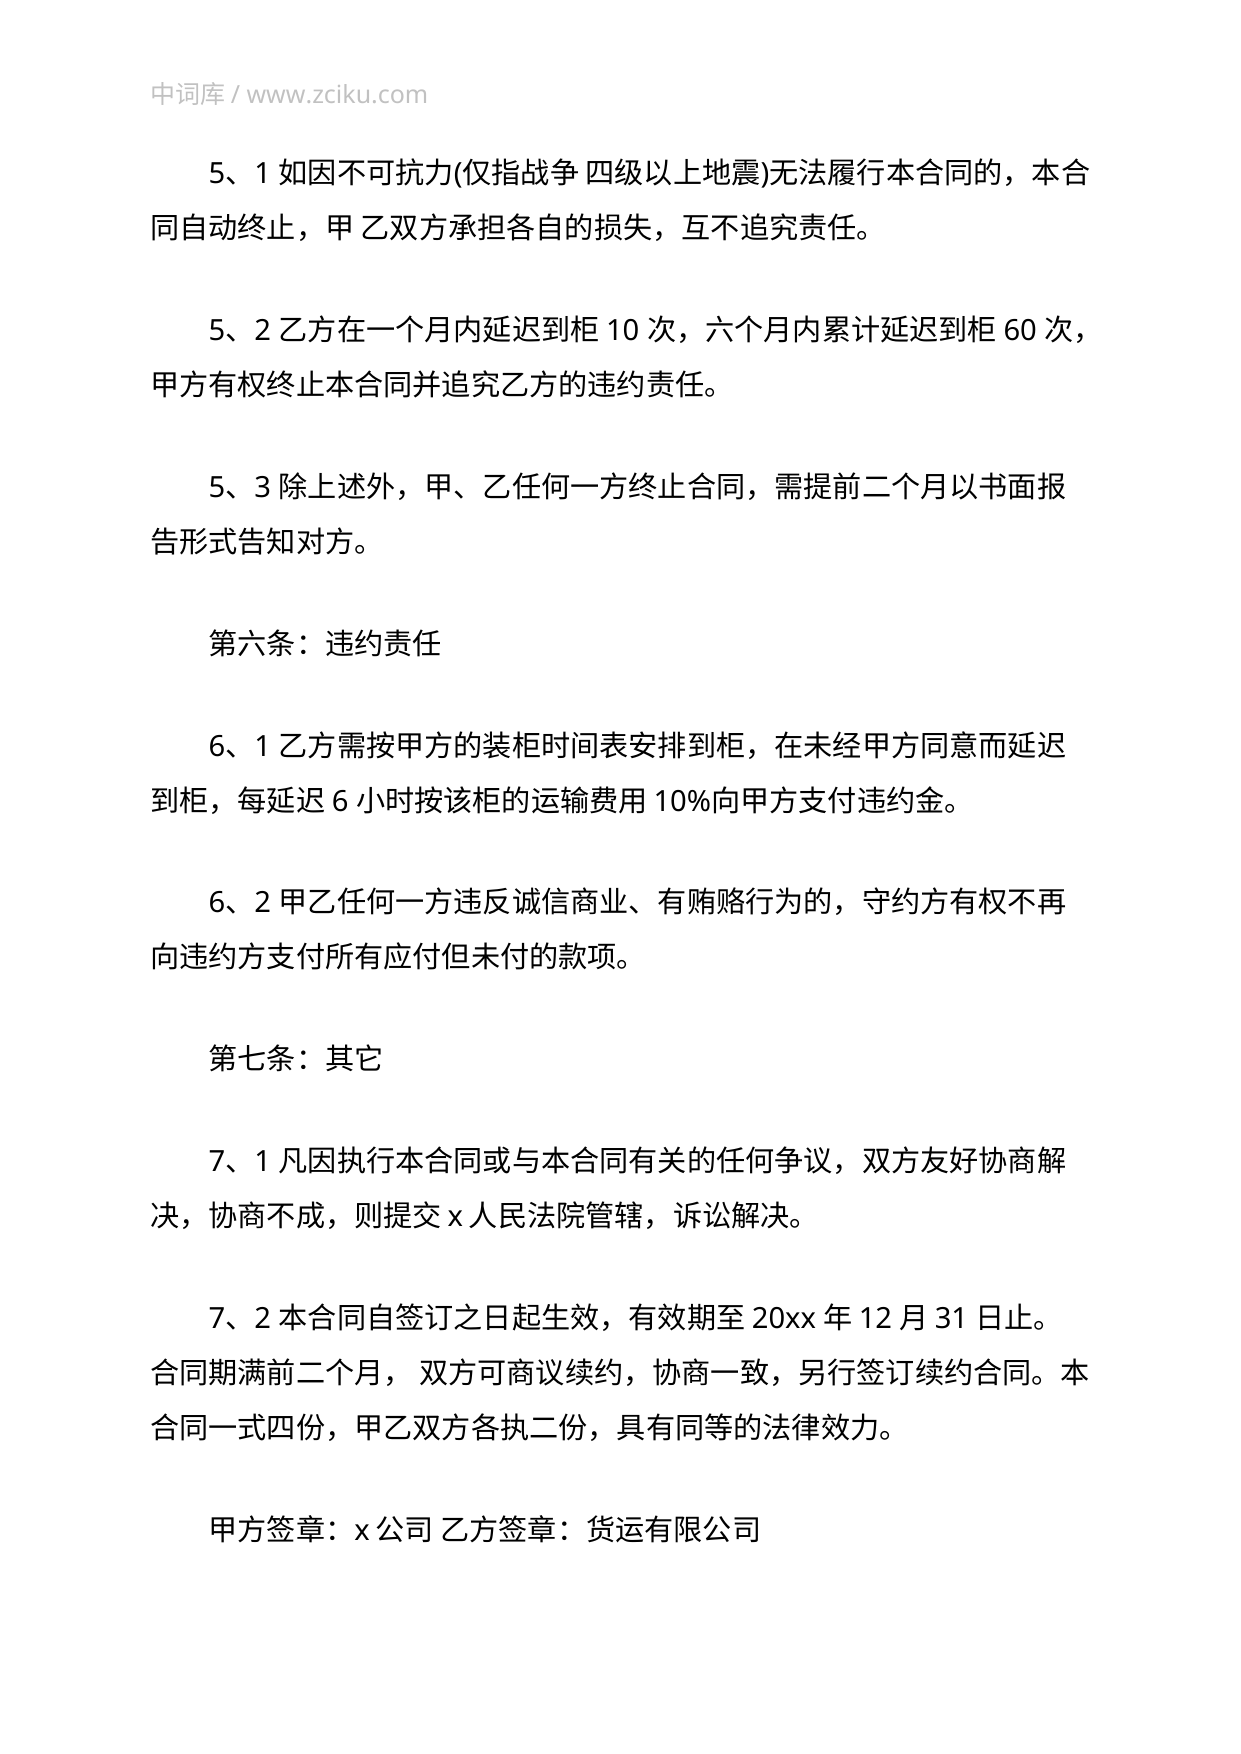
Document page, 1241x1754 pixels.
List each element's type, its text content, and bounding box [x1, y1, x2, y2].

text 甲方签章：x公司 乙方签章：货运有限公司 [150, 1506, 1090, 1549]
text 6、1 乙方需按甲方的装柜时间表安排到柜，在未经甲方同意而延迟到柜，每延迟 6 小时按该柜的运输费用10%向甲方支付违约金。 [150, 722, 1090, 819]
text 7、2 本合同自签订之日起生效，有效期至 20xx 年12 月31 日止。合同期满前二个月， 双方可商议续约，协商一致，另行签订续约合同。本合同一式四份，甲乙双方各执二份，具有同等的法律效力。 [150, 1294, 1090, 1447]
text 5、2 乙方在一个月内延迟到柜 10 次，六个月内累计延迟到柜 60 次，甲方有权终止本合同并追究乙方的违约责任。 [150, 307, 1090, 404]
text 第七条：其它 [150, 1036, 1090, 1078]
text 5、3 除上述外，甲、乙任何一方终止合同，需提前二个月以书面报告形式告知对方。 [150, 463, 1090, 561]
text 6、2 甲乙任何一方违反诚信商业、有贿赂行为的，守约方有权不再向违约方支付所有应付但未付的款项。 [150, 879, 1090, 976]
text 7、1 凡因执行本合同或与本合同有关的任何争议，双方友好协商解决，协商不成，则提交x人民法院管辖，诉讼解决。 [150, 1138, 1090, 1235]
text 第六条：违约责任 [150, 620, 1090, 663]
text 5、1 如因不可抗力(仅指战争 四级以上地震)无法履行本合同的，本合同自动终止，甲 乙双方承担各自的损失，互不追究责任。 [150, 150, 1090, 247]
